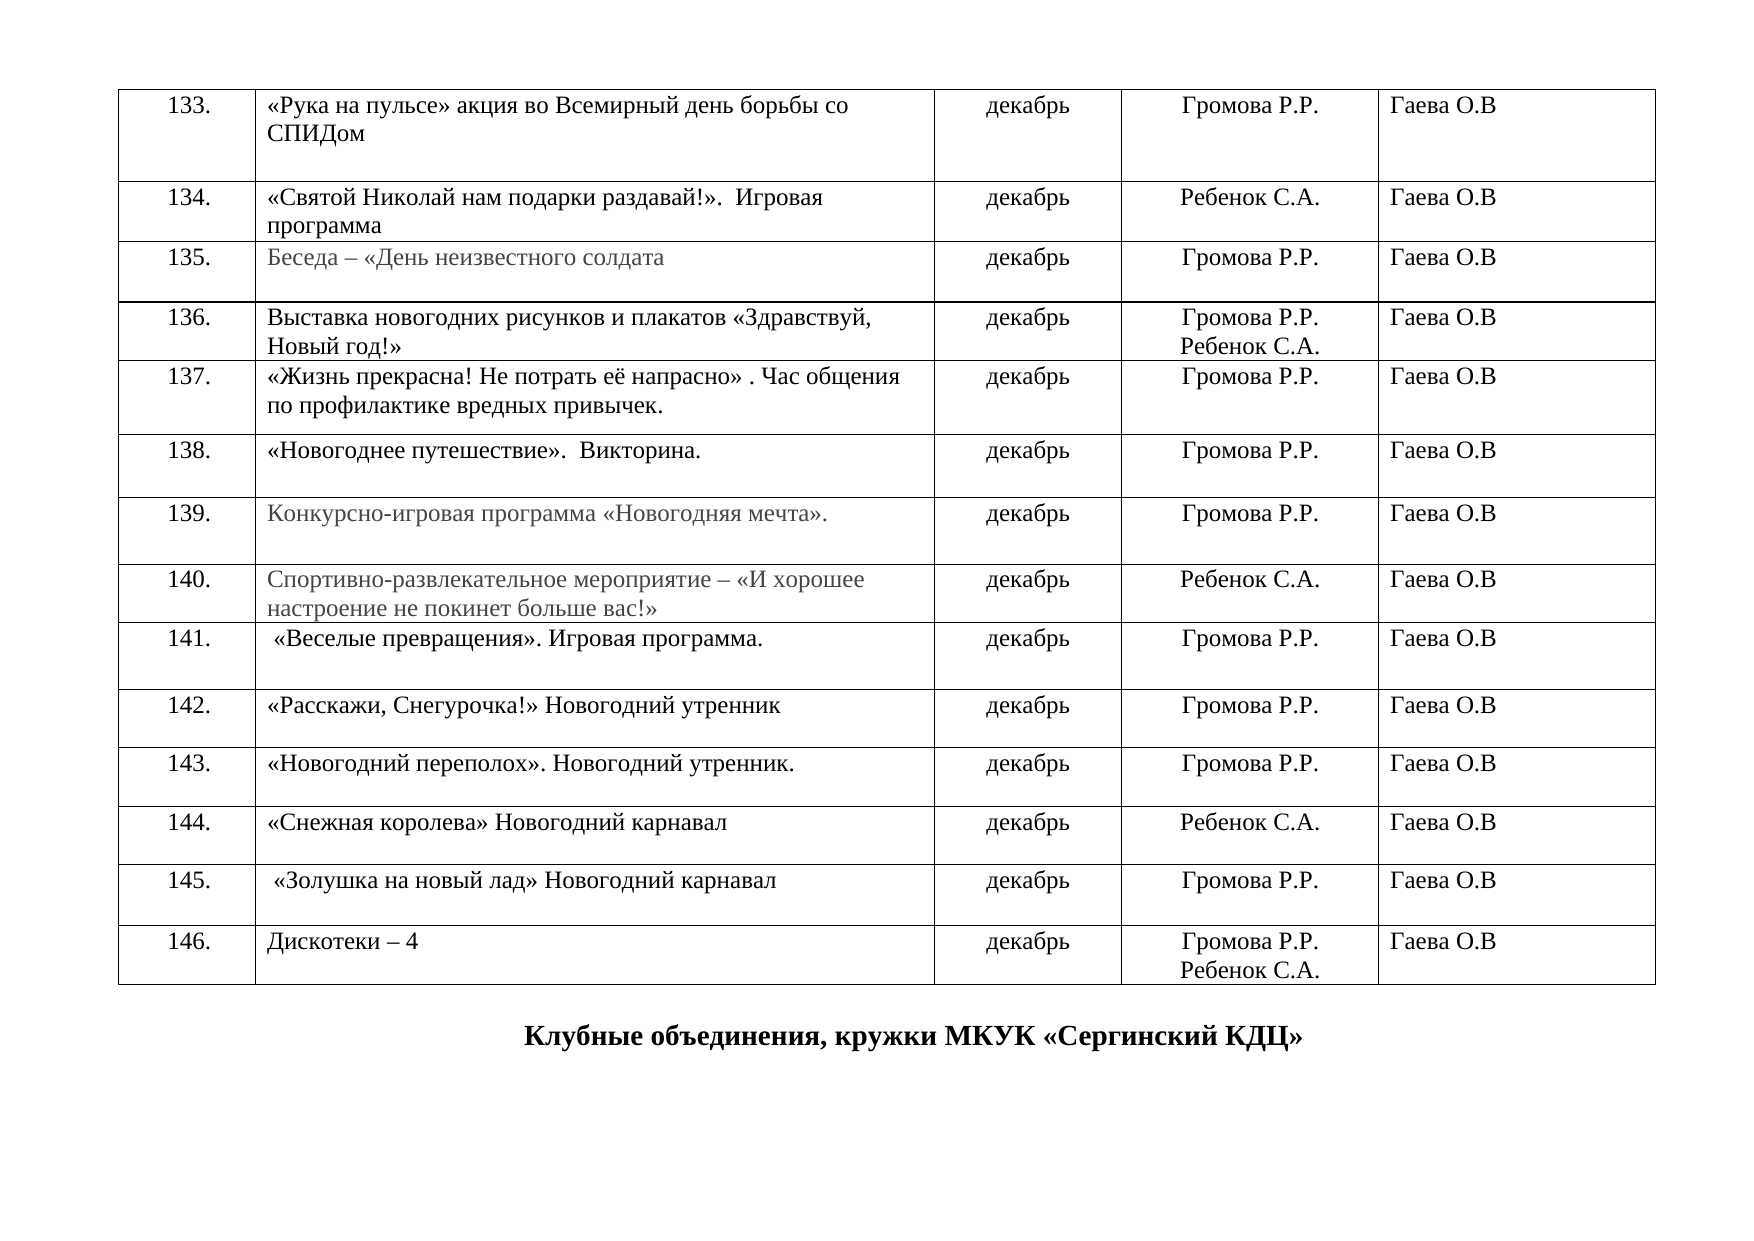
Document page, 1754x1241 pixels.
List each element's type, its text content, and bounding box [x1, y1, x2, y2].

table_cell Гаева О.В [1379, 303, 1655, 360]
table_cell «Снежная королева» Новогодний карнавал [256, 807, 934, 864]
table_cell «Жизнь прекрасна! Не потрать её напрасно» . Час общения по профилактике вредных привычек. [256, 361, 934, 434]
table_cell декабрь [935, 623, 1121, 689]
table_cell [119, 865, 255, 925]
table_cell [119, 435, 255, 497]
table_cell «Веселые превращения». Игровая программа. [256, 623, 934, 689]
table_cell Громова Р.Р. [1122, 865, 1378, 925]
table_cell Громова Р.Р. Ребенок С.А. [1122, 303, 1378, 360]
table_cell [119, 498, 255, 563]
table_cell Громова Р.Р. [1122, 748, 1378, 806]
table_cell декабрь [935, 748, 1121, 806]
table_cell «Расскажи, Снегурочка!» Новогодний утренник [256, 690, 934, 747]
table_cell [119, 565, 255, 622]
table_cell Ребенок С.А. [1122, 565, 1378, 622]
text Клубные объединения, кружки МКУК «Сергинский КДЦ» [118, 1018, 1636, 1052]
table_cell Гаева О.В [1379, 748, 1655, 806]
table_cell [119, 807, 255, 864]
table_cell Гаева О.В [1379, 182, 1655, 241]
table_cell Гаева О.В [1379, 807, 1655, 864]
table_cell «Новогодний переполох». Новогодний утренник. [256, 748, 934, 806]
table_cell [119, 182, 255, 241]
table_cell Громова Р.Р. [1122, 435, 1378, 497]
table_cell [119, 748, 255, 806]
table_cell Ребенок С.А. [1122, 182, 1378, 241]
table_cell Беседа – «День неизвестного солдата [256, 242, 934, 301]
table_cell Громова Р.Р. [1122, 690, 1378, 747]
table_cell декабрь [935, 435, 1121, 497]
table_cell «Святой Николай нам подарки раздавай!». Игровая программа [256, 182, 934, 241]
table_cell Гаева О.В [1379, 623, 1655, 689]
table_cell декабрь [935, 361, 1121, 434]
table_cell [119, 90, 255, 181]
table_cell Гаева О.В [1379, 242, 1655, 301]
table_cell декабрь [935, 807, 1121, 864]
table_cell декабрь [935, 565, 1121, 622]
table_cell Спортивно-развлекательное мероприятие – «И хорошее настроение не покинет больше вас!» [256, 565, 934, 622]
table_cell декабрь [935, 926, 1121, 984]
table_cell Гаева О.В [1379, 926, 1655, 984]
table_cell «Золушка на новый лад» Новогодний карнавал [256, 865, 934, 925]
table_cell [119, 361, 255, 434]
table_cell Конкурсно-игровая программа «Новогодняя мечта». [256, 498, 934, 563]
table_cell декабрь [935, 242, 1121, 301]
table_cell Гаева О.В [1379, 865, 1655, 925]
table_cell «Новогоднее путешествие». Викторина. [256, 435, 934, 497]
table_cell декабрь [935, 303, 1121, 360]
table_cell Ребенок С.А. [1122, 807, 1378, 864]
table_cell [119, 242, 255, 301]
table_cell [119, 690, 255, 747]
table_cell Выставка новогодних рисунков и плакатов «Здравствуй, Новый год!» [256, 303, 934, 360]
table_cell Гаева О.В [1379, 690, 1655, 747]
table_cell Громова Р.Р. [1122, 242, 1378, 301]
table_cell Громова Р.Р. [1122, 498, 1378, 563]
table_cell Гаева О.В [1379, 565, 1655, 622]
table_cell декабрь [935, 182, 1121, 241]
table_cell декабрь [935, 498, 1121, 563]
table_cell Громова Р.Р. [1122, 623, 1378, 689]
table_cell Дискотеки – 4 [256, 926, 934, 984]
table_cell [119, 623, 255, 689]
table_cell Громова Р.Р. [1122, 90, 1378, 181]
table_cell [119, 926, 255, 984]
table_cell декабрь [935, 90, 1121, 181]
table_cell «Рука на пульсе» акция во Всемирный день борьбы со СПИДом [256, 90, 934, 181]
table_cell Громова Р.Р. [1122, 361, 1378, 434]
table_cell Громова Р.Р. Ребенок С.А. [1122, 926, 1378, 984]
table_cell Гаева О.В [1379, 361, 1655, 434]
table_cell декабрь [935, 690, 1121, 747]
table_cell [119, 303, 255, 360]
table_cell Гаева О.В [1379, 435, 1655, 497]
table_cell Гаева О.В [1379, 498, 1655, 563]
table_cell декабрь [935, 865, 1121, 925]
table_cell Гаева О.В [1379, 90, 1655, 181]
